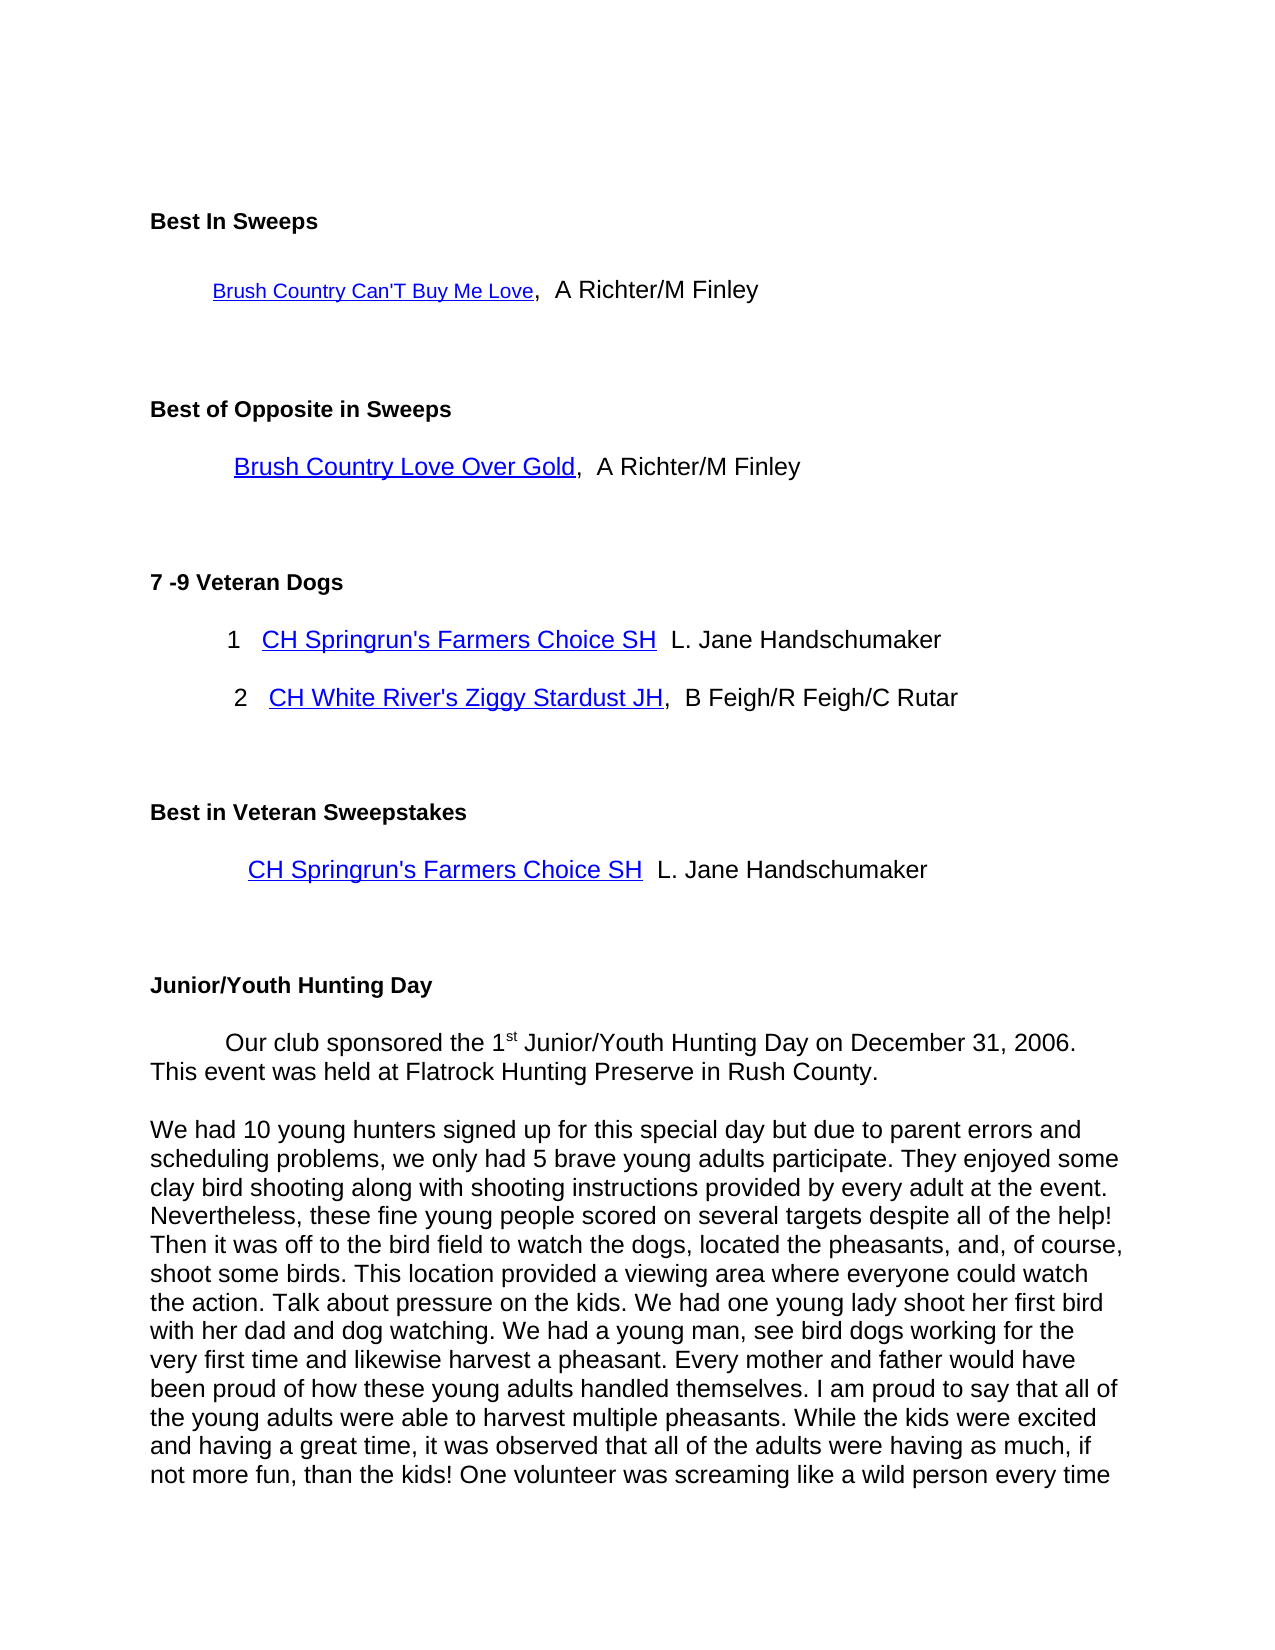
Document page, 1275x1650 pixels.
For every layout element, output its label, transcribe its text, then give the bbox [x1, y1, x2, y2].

text 7 -9 Veteran Dogs [150, 567, 1125, 596]
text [150, 1115, 1125, 1489]
text Best In Sweeps [150, 208, 1125, 234]
text CH Springrun's Farmers Choice SH L. Jane Handschumaker [150, 854, 1125, 883]
text Best in Veteran Sweepstakes [150, 799, 1125, 825]
text 1 CH Springrun's Farmers Choice SH L. Jane Handschumaker [150, 625, 1125, 654]
text Brush Country Love Over Gold, A Richter/M Finley [150, 452, 1125, 480]
text Our club sponsored the 1st Junior/Youth Hunting Day on December 31, 2006. This event was held at Flatrock Hunting Preserve in Rush County. [150, 1028, 1125, 1086]
text Junior/Youth Hunting Day [150, 970, 1125, 999]
text Best of Opposite in Sweeps [150, 394, 1125, 422]
text 2 CH White River's Ziggy Stardust JH, B Feigh/R Feigh/C Rutar [150, 683, 1125, 712]
text Brush Country Can'T Buy Me Love, A Richter/M Finley [150, 263, 1125, 307]
